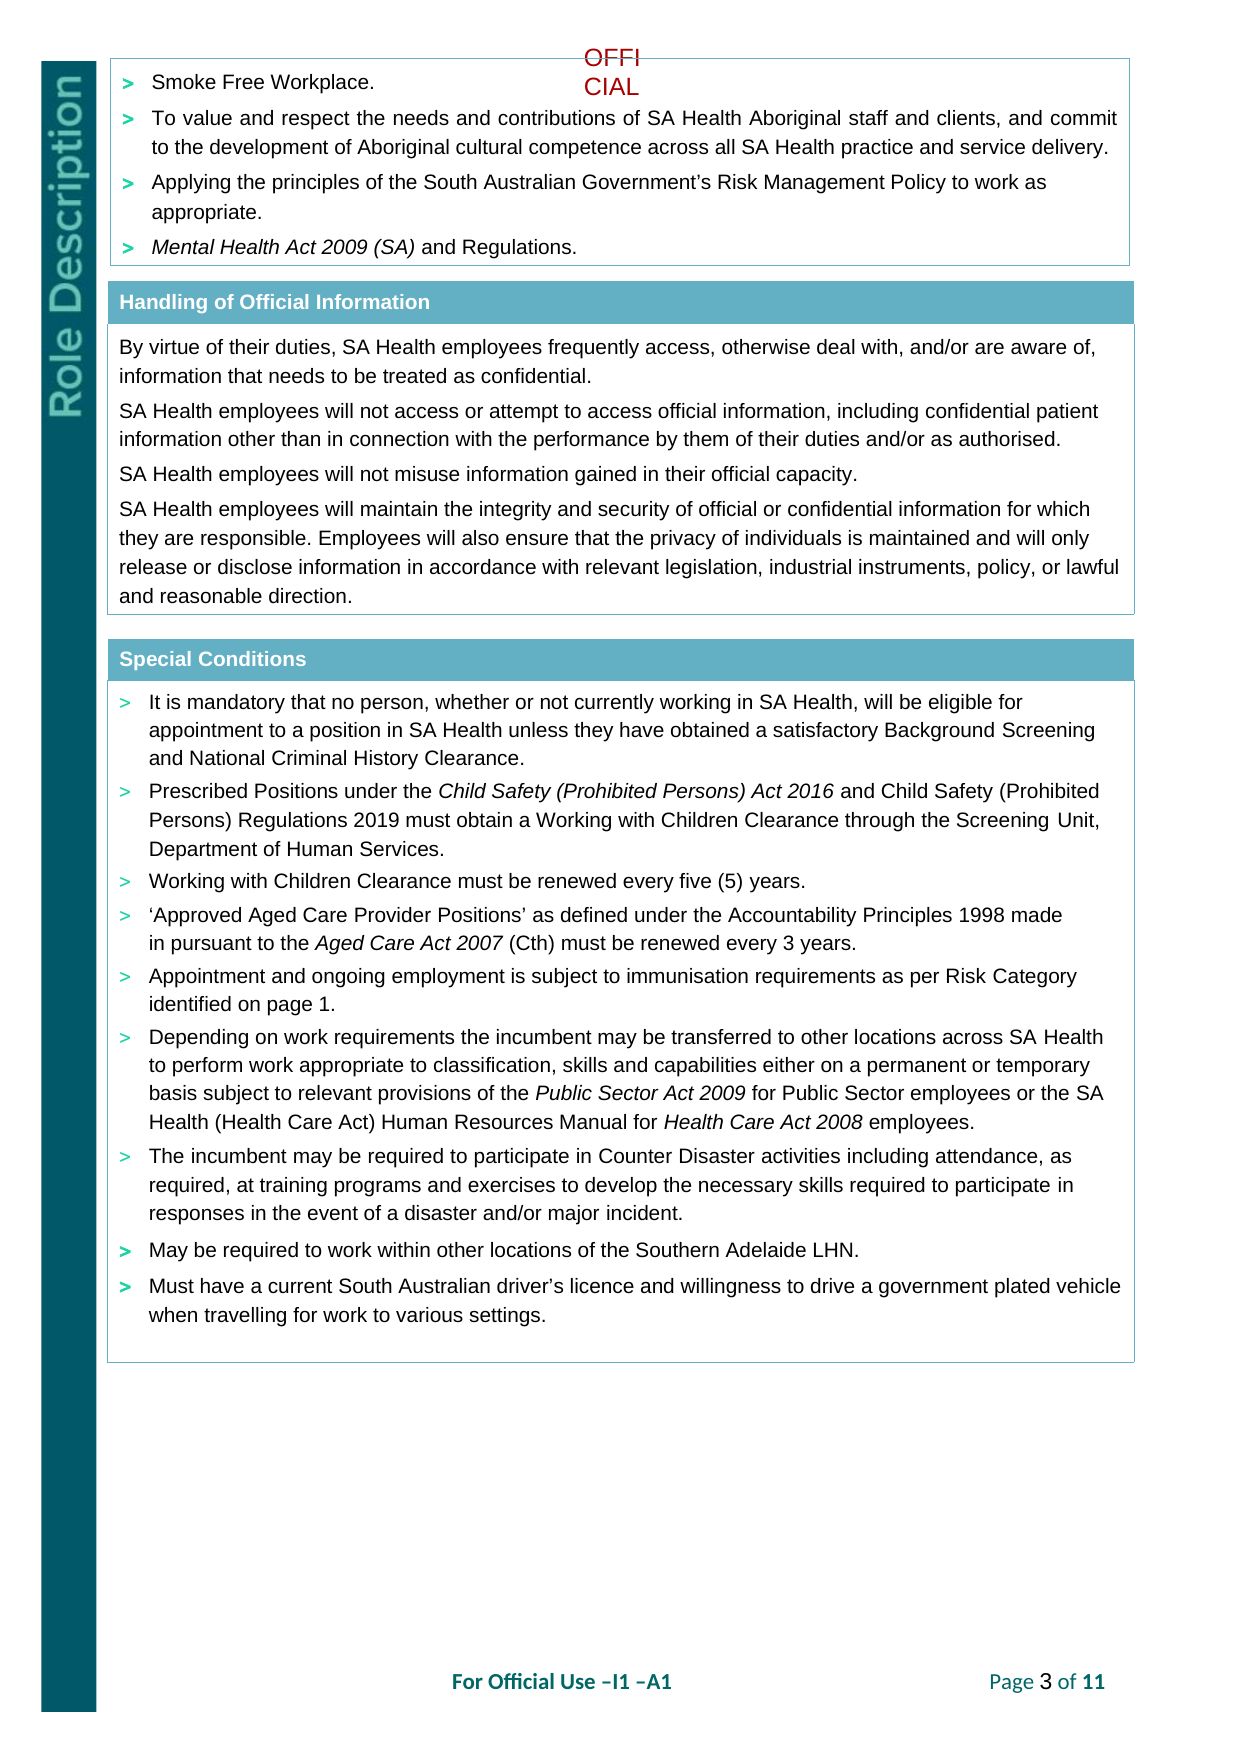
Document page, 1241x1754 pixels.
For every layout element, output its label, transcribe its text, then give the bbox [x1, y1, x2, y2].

table_cell It is mandatory that no person, whether or not currently working in SA Health, will be eligible for appointment to a position in SA Health unless they have obtained a satisfactory Background Screening and National Criminal History Clearance. Prescribed Positions under the Child Safety (Prohibited Persons) Act 2016 and Child Safety (Prohibited Persons) Regulations 2019 must obtain a Working with Children Clearance through the Screening Unit, Department of Human Services. Working with Children Clearance must be renewed every five (5) years. ‘Approved Aged Care Provider Positions’ as defined under the Accountability Principles 1998 made in pursuant to the Aged Care Act 2007 (Cth) must be renewed every 3 years. Appointment and ongoing employment is subject to immunisation requirements as per Risk Category identified on page 1. Depending on work requirements the incumbent may be transferred to other locations across SA Health to perform work appropriate to classification, skills and capabilities either on a permanent or temporary basis subject to relevant provisions of the Public Sector Act 2009 for Public Sector employees or the SA Health (Health Care Act) Human Resources Manual for Health Care Act 2008 employees. The incumbent may be required to participate in Counter Disaster activities including attendance, as required, at training programs and exercises to develop the necessary skills required to participate in responses in the event of a disaster and/or major incident. May be required to work within other locations of the Southern Adelaide LHN. Must have a current South Australian driver’s licence and willingness to drive a government plated vehicle when travelling for work to various settings. [108, 681, 1134, 1362]
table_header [111, 59, 1129, 265]
table_cell By virtue of their duties, SA Health employees frequently access, otherwise deal with, and/or are aware of, information that needs to be treated as confidential. SA Health employees will not access or attempt to access official information, including confidential patient information other than in connection with the performance by them of their duties and/or as authorised. SA Health employees will not misuse information gained in their official capacity. SA Health employees will maintain the integrity and security of official or confidential information for which they are responsible. Employees will also ensure that the privacy of individuals is maintained and will only release or disclose information in accordance with relevant legislation, industrial instruments, policy, or lawful and reasonable direction. [108, 324, 1134, 614]
table_header Special Conditions [108, 639, 1134, 680]
table_header Handling of Official Information [108, 281, 1134, 324]
picture [41, 61, 97, 1712]
